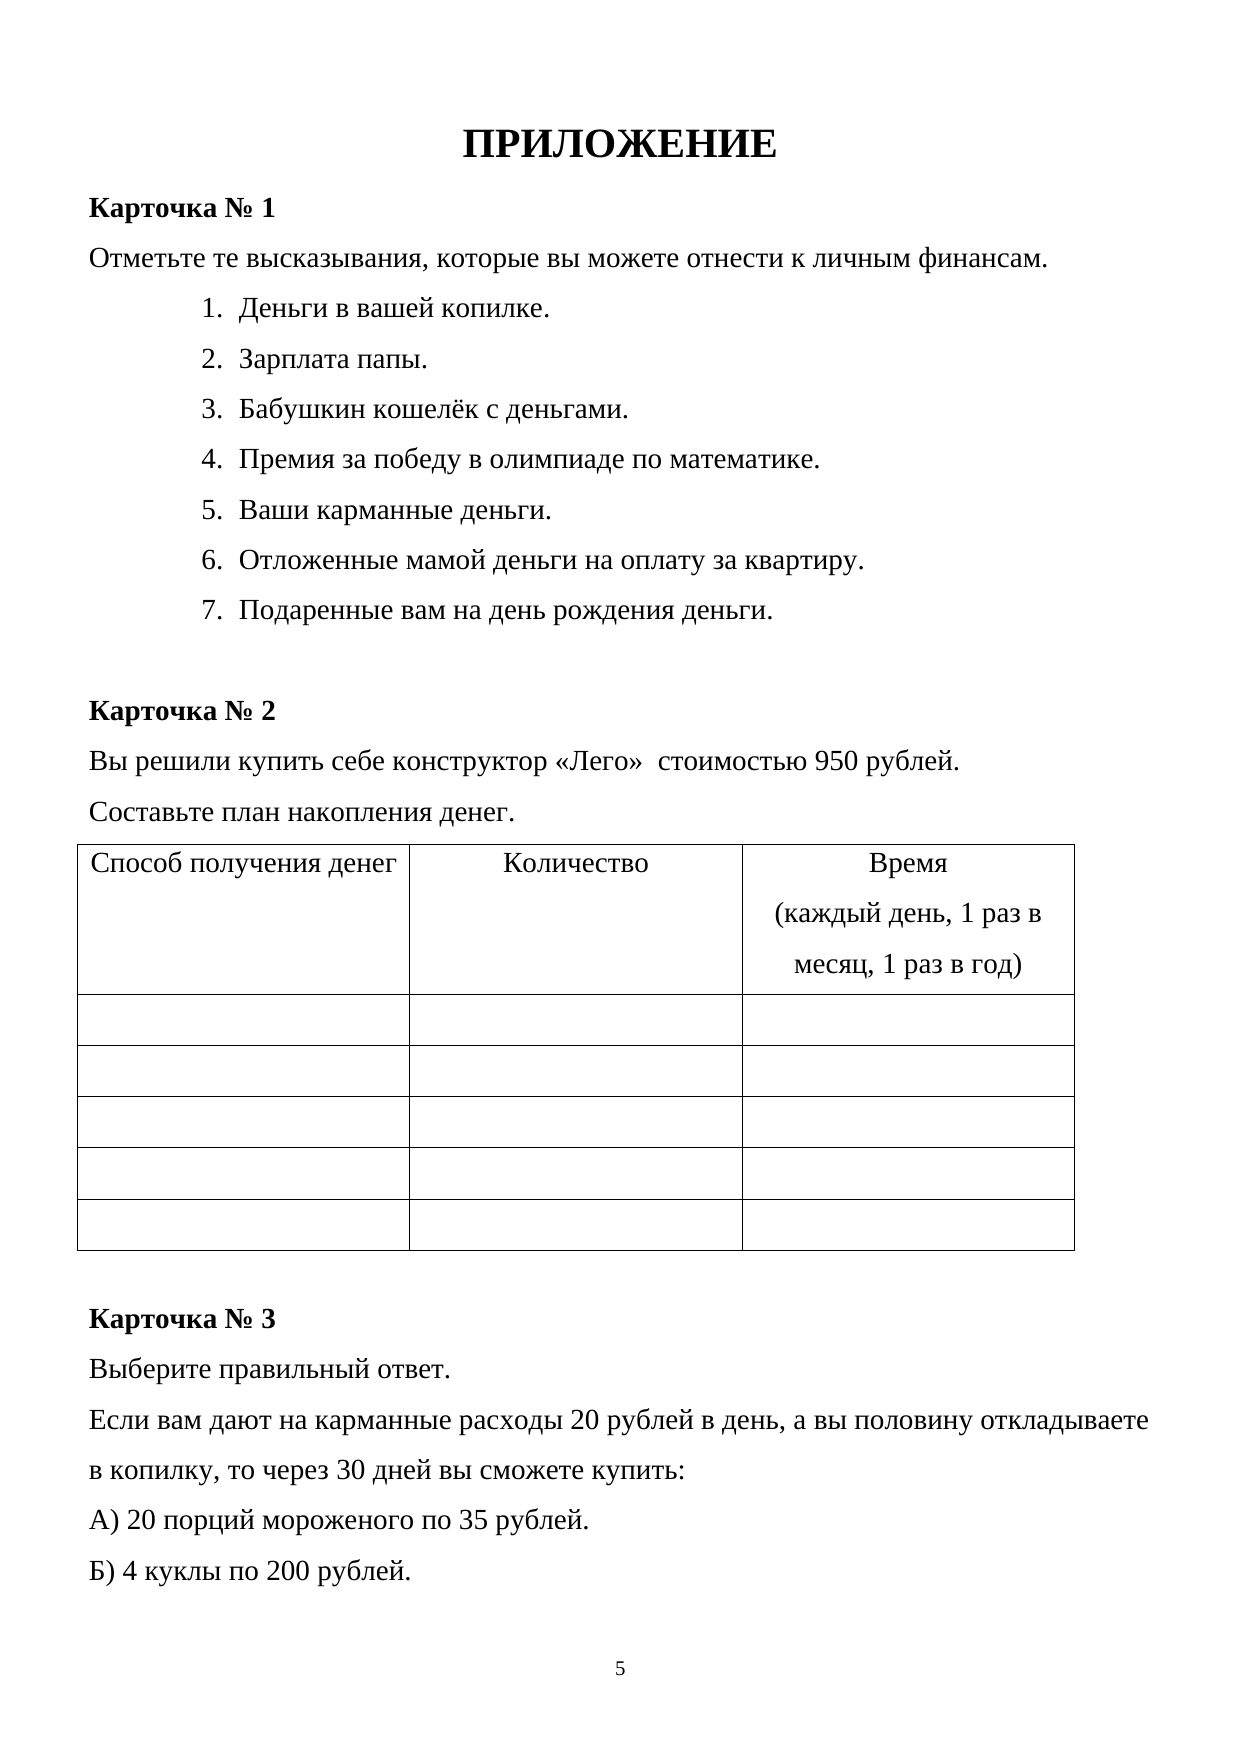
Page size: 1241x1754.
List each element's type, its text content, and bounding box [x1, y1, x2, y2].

text Карточка № 1 [89, 190, 1152, 223]
table_cell [410, 1200, 742, 1250]
list Зарплата папы. [201, 341, 1152, 374]
text Если вам дают на карманные расходы 20 рублей в день, а вы половину откладываете в копилку, то через 30 дней вы сможете купить: [89, 1402, 1152, 1486]
table_header Время (каждый день, 1 раз в месяц, 1 раз в год) [743, 845, 1074, 993]
table_cell [410, 1046, 742, 1096]
text ПРИЛОЖЕНИЕ [89, 118, 1152, 166]
table_cell [78, 1200, 409, 1250]
table_cell [78, 1097, 409, 1147]
table_cell [410, 1097, 742, 1147]
table_header Способ получения денег [78, 845, 409, 993]
text Карточка № 2 [89, 693, 1152, 727]
table_cell [78, 1046, 409, 1096]
text Выберите правильный ответ. [89, 1351, 1152, 1385]
text Отметьте те высказывания, которые вы можете отнести к личным финансам. [89, 240, 1152, 274]
list Деньги в вашей копилке. [201, 291, 1152, 324]
text А) 20 порций мороженого по 35 рублей. [89, 1502, 1152, 1536]
list Подаренные вам на день рождения деньги. [201, 592, 1152, 626]
table_cell [743, 1200, 1074, 1250]
list Отложенные мамой деньги на оплату за квартиру. [201, 542, 1152, 576]
text Вы решили купить себе конструктор «Лего» стоимостью 950 рублей. [89, 743, 1152, 777]
table_cell [410, 1148, 742, 1198]
text Карточка № 3 [89, 1301, 1152, 1335]
list Ваши карманные деньги. [201, 492, 1152, 525]
text Б) 4 куклы по 200 рублей. [89, 1553, 1152, 1586]
table_cell [743, 1097, 1074, 1147]
list Премия за победу в олимпиаде по математике. [201, 442, 1152, 475]
table_cell [78, 995, 409, 1045]
table_cell [743, 1148, 1074, 1198]
list Бабушкин кошелёк с деньгами. [201, 391, 1152, 425]
table_header Количество [410, 845, 742, 993]
table_cell [743, 1046, 1074, 1096]
table_cell [78, 1148, 409, 1198]
text Составьте план накопления денег. [89, 794, 1152, 827]
table_cell [743, 995, 1074, 1045]
table_cell [410, 995, 742, 1045]
